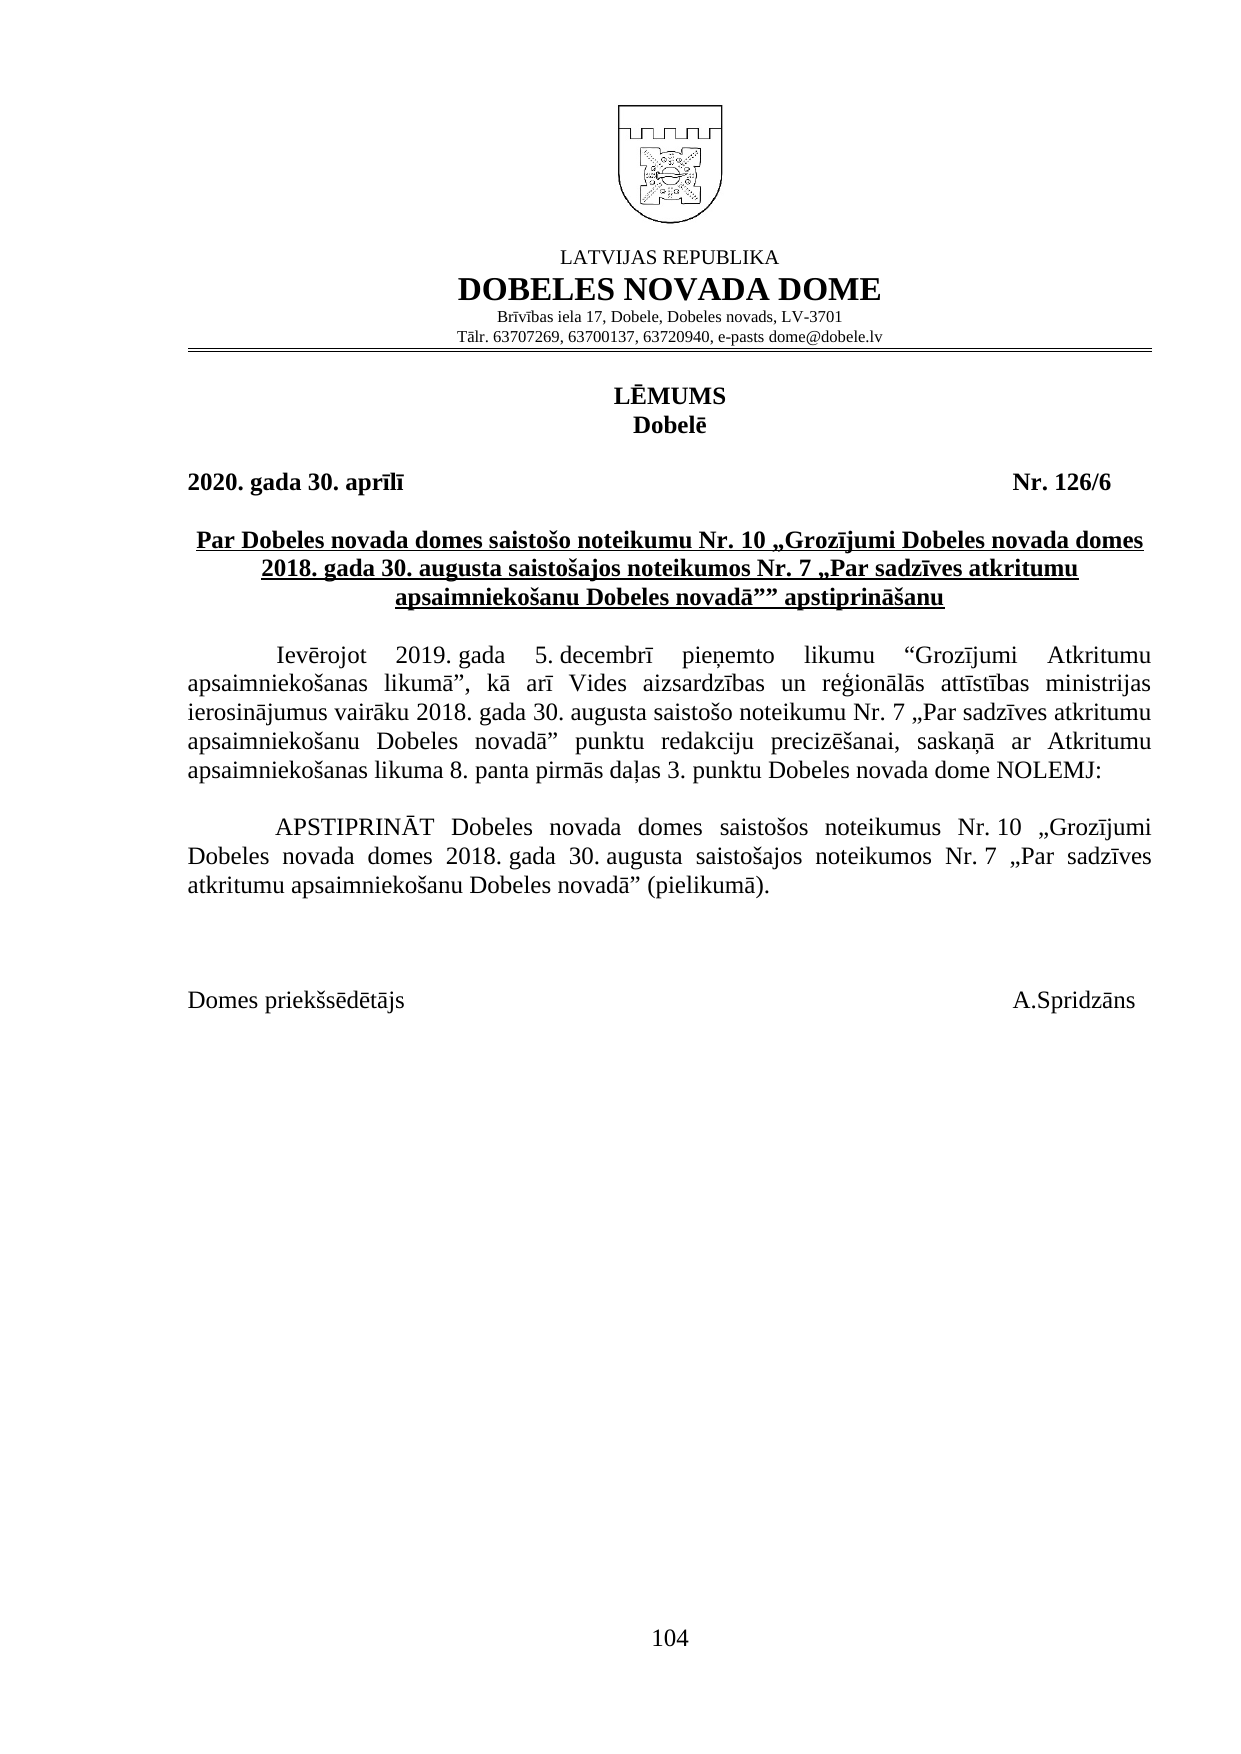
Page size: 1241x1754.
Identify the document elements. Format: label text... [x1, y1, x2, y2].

text Domes priekšsēdētājs A.Spridzāns [187, 985, 1152, 1013]
text LĒMUMS [187, 381, 1152, 410]
text LATVIJAS REPUBLIKA [187, 245, 1152, 269]
text 2020. gada 30. aprīlī Nr. 126/6 [187, 467, 1152, 496]
text APSTIPRINĀT Dobeles novada domes saistošos noteikumus Nr. 10 „Grozījumi Dobeles novada domes 2018. gada 30. augusta saistošajos noteikumos Nr. 7 „Par sadzīves atkritumu apsaimniekošanu Dobeles novadā” (pielikumā). [187, 812, 1152, 898]
picture [614, 102, 725, 226]
text Brīvības iela 17, Dobele, Dobeles novads, LV-3701 [187, 307, 1152, 326]
text Dobelē [187, 410, 1152, 438]
text Tālr. 63707269, 63700137, 63720940, e-pasts dome@dobele.lv [187, 326, 1152, 352]
text DOBELES NOVADA DOME [187, 269, 1152, 307]
text Par Dobeles novada domes saistošo noteikumu Nr. 10 „Grozījumi Dobeles novada domes 2018. gada 30. augusta saistošajos noteikumos Nr. 7 „Par sadzīves atkritumu apsaimniekošanu Dobeles novadā”” apstiprināšanu [187, 525, 1152, 611]
text Ievērojot 2019. gada 5. decembrī pieņemto likumu “Grozījumi Atkritumu apsaimniekošanas likumā”, kā arī Vides aizsardzības un reģionālās attīstības ministrijas ierosinājumus vairāku 2018. gada 30. augusta saistošo noteikumu Nr. 7 „Par sadzīves atkritumu apsaimniekošanu Dobeles novadā” punktu redakciju precizēšanai, saskaņā ar Atkritumu apsaimniekošanas likuma 8. panta pirmās daļas 3. punktu Dobeles novada dome NOLEMJ: [187, 640, 1152, 783]
